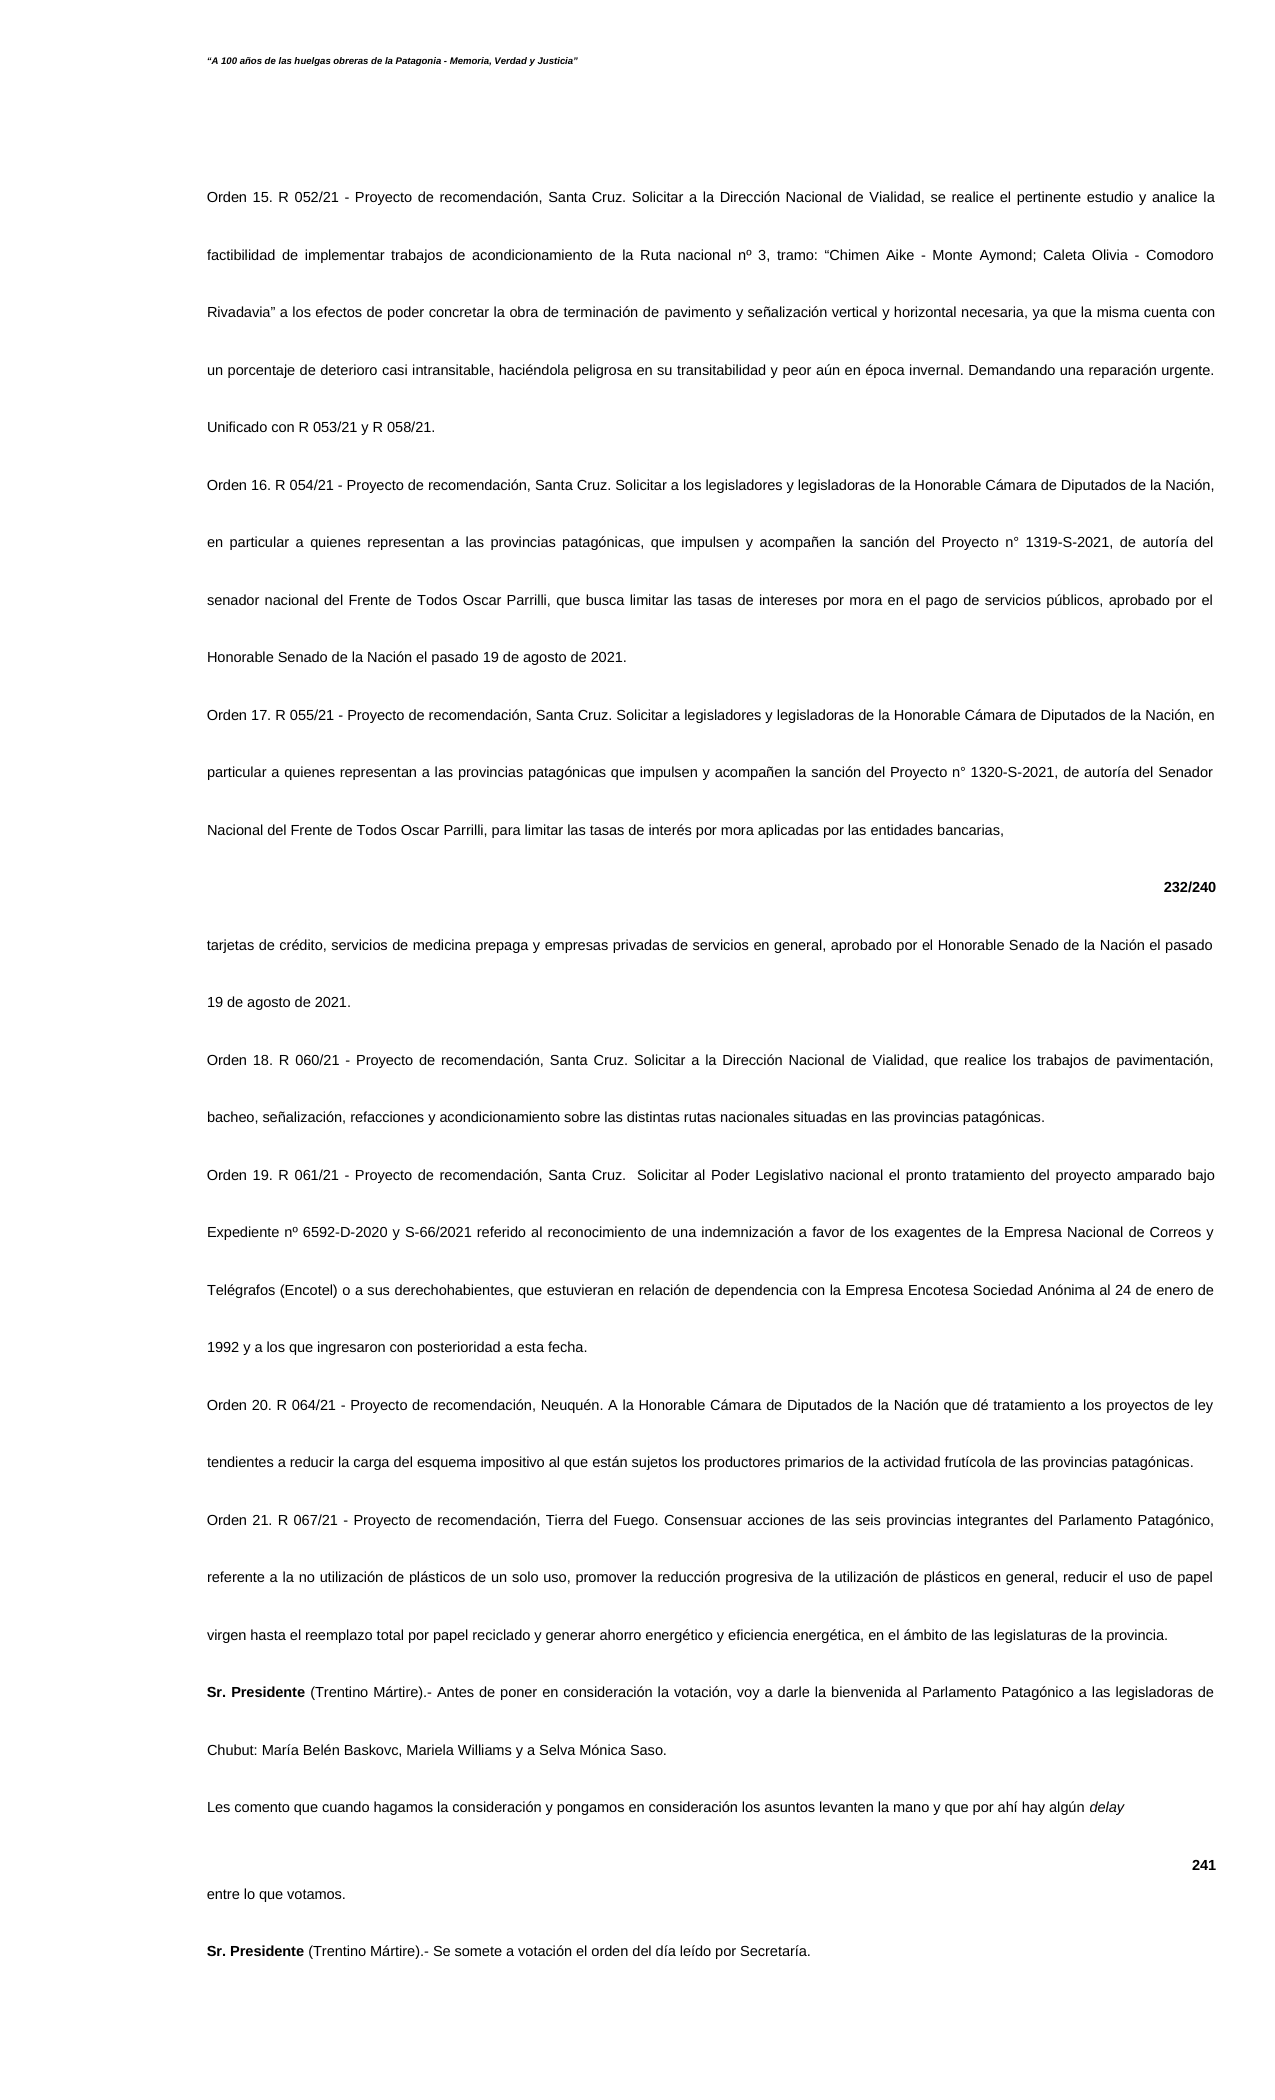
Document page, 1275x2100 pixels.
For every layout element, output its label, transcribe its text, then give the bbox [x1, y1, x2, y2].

text Orden 17. R 055/21 - Proyecto de recomendación, Santa Cruz. Solicitar a legisladores y legisladoras de la Honorable Cámara de Diputados de la Nación, en particular a quienes representan a las provincias patagónicas que impulsen y acompañen la sanción del Proyecto n° 1320-S-2021, de autoría del Senador Nacional del Frente de Todos Oscar Parrilli, para limitar las tasas de interés por mora aplicadas por las entidades bancarias, [207, 695, 1216, 838]
text Orden 19. R 061/21 - Proyecto de recomendación, Santa Cruz. Solicitar al Poder Legislativo nacional el pronto tratamiento del proyecto amparado bajo Expediente nº 6592-D-2020 y S-66/2021 referido al reconocimiento de una indemnización a favor de los exagentes de la Empresa Nacional de Correos y Telégrafos (Encotel) o a sus derechohabientes, que estuvieran en relación de dependencia con la Empresa Encotesa Sociedad Anónima al 24 de enero de 1992 y a los que ingresaron con posterioridad a esta fecha. [207, 1155, 1216, 1356]
text Les comento que cuando hagamos la consideración y pongamos en consideración los asuntos levanten la mano y que por ahí hay algún delay [207, 1787, 1216, 1816]
text Sr. Presidente (Trentino Mártire).- Se somete a votación el orden del día leído por Secretaría. [207, 1931, 1216, 1960]
text Orden 21. R 067/21 - Proyecto de recomendación, Tierra del Fuego. Consensuar acciones de las seis provincias integrantes del Parlamento Patagónico, referente a la no utilización de plásticos de un solo uso, promover la reducción progresiva de la utilización de plásticos en general, reducir el uso de papel virgen hasta el reemplazo total por papel reciclado y generar ahorro energético y eficiencia energética, en el ámbito de las legislaturas de la provincia. [207, 1500, 1216, 1643]
text 241 [207, 1845, 1216, 1873]
text Orden 16. R 054/21 - Proyecto de recomendación, Santa Cruz. Solicitar a los legisladores y legisladoras de la Honorable Cámara de Diputados de la Nación, en particular a quienes representan a las provincias patagónicas, que impulsen y acompañen la sanción del Proyecto n° 1319-S-2021, de autoría del senador nacional del Frente de Todos Oscar Parrilli, que busca limitar las tasas de intereses por mora en el pago de servicios públicos, aprobado por el Honorable Senado de la Nación el pasado 19 de agosto de 2021. [207, 465, 1216, 666]
text 232/240 [207, 867, 1216, 896]
text tarjetas de crédito, servicios de medicina prepaga y empresas privadas de servicios en general, aprobado por el Honorable Senado de la Nación el pasado 19 de agosto de 2021. [207, 925, 1216, 1011]
text Orden 18. R 060/21 - Proyecto de recomendación, Santa Cruz. Solicitar a la Dirección Nacional de Vialidad, que realice los trabajos de pavimentación, bacheo, señalización, refacciones y acondicionamiento sobre las distintas rutas nacionales situadas en las provincias patagónicas. [207, 1040, 1216, 1126]
text Sr. Presidente (Trentino Mártire).- Antes de poner en consideración la votación, voy a darle la bienvenida al Parlamento Patagónico a las legisladoras de Chubut: María Belén Baskovc, Mariela Williams y a Selva Mónica Saso. [207, 1672, 1216, 1758]
text Orden 20. R 064/21 - Proyecto de recomendación, Neuquén. A la Honorable Cámara de Diputados de la Nación que dé tratamiento a los proyectos de ley tendientes a reducir la carga del esquema impositivo al que están sujetos los productores primarios de la actividad frutícola de las provincias patagónicas. [207, 1385, 1216, 1471]
text entre lo que votamos. [207, 1873, 1216, 1902]
text Orden 15. R 052/21 - Proyecto de recomendación, Santa Cruz. Solicitar a la Dirección Nacional de Vialidad, se realice el pertinente estudio y analice la factibilidad de implementar trabajos de acondicionamiento de la Ruta nacional nº 3, tramo: “Chimen Aike - Monte Aymond; Caleta Olivia - Comodoro Rivadavia” a los efectos de poder concretar la obra de terminación de pavimento y señalización vertical y horizontal necesaria, ya que la misma cuenta con un porcentaje de deterioro casi intransitable, haciéndola peligrosa en su transitabilidad y peor aún en época invernal. Demandando una reparación urgente. Unificado con R 053/21 y R 058/21. [207, 177, 1216, 436]
